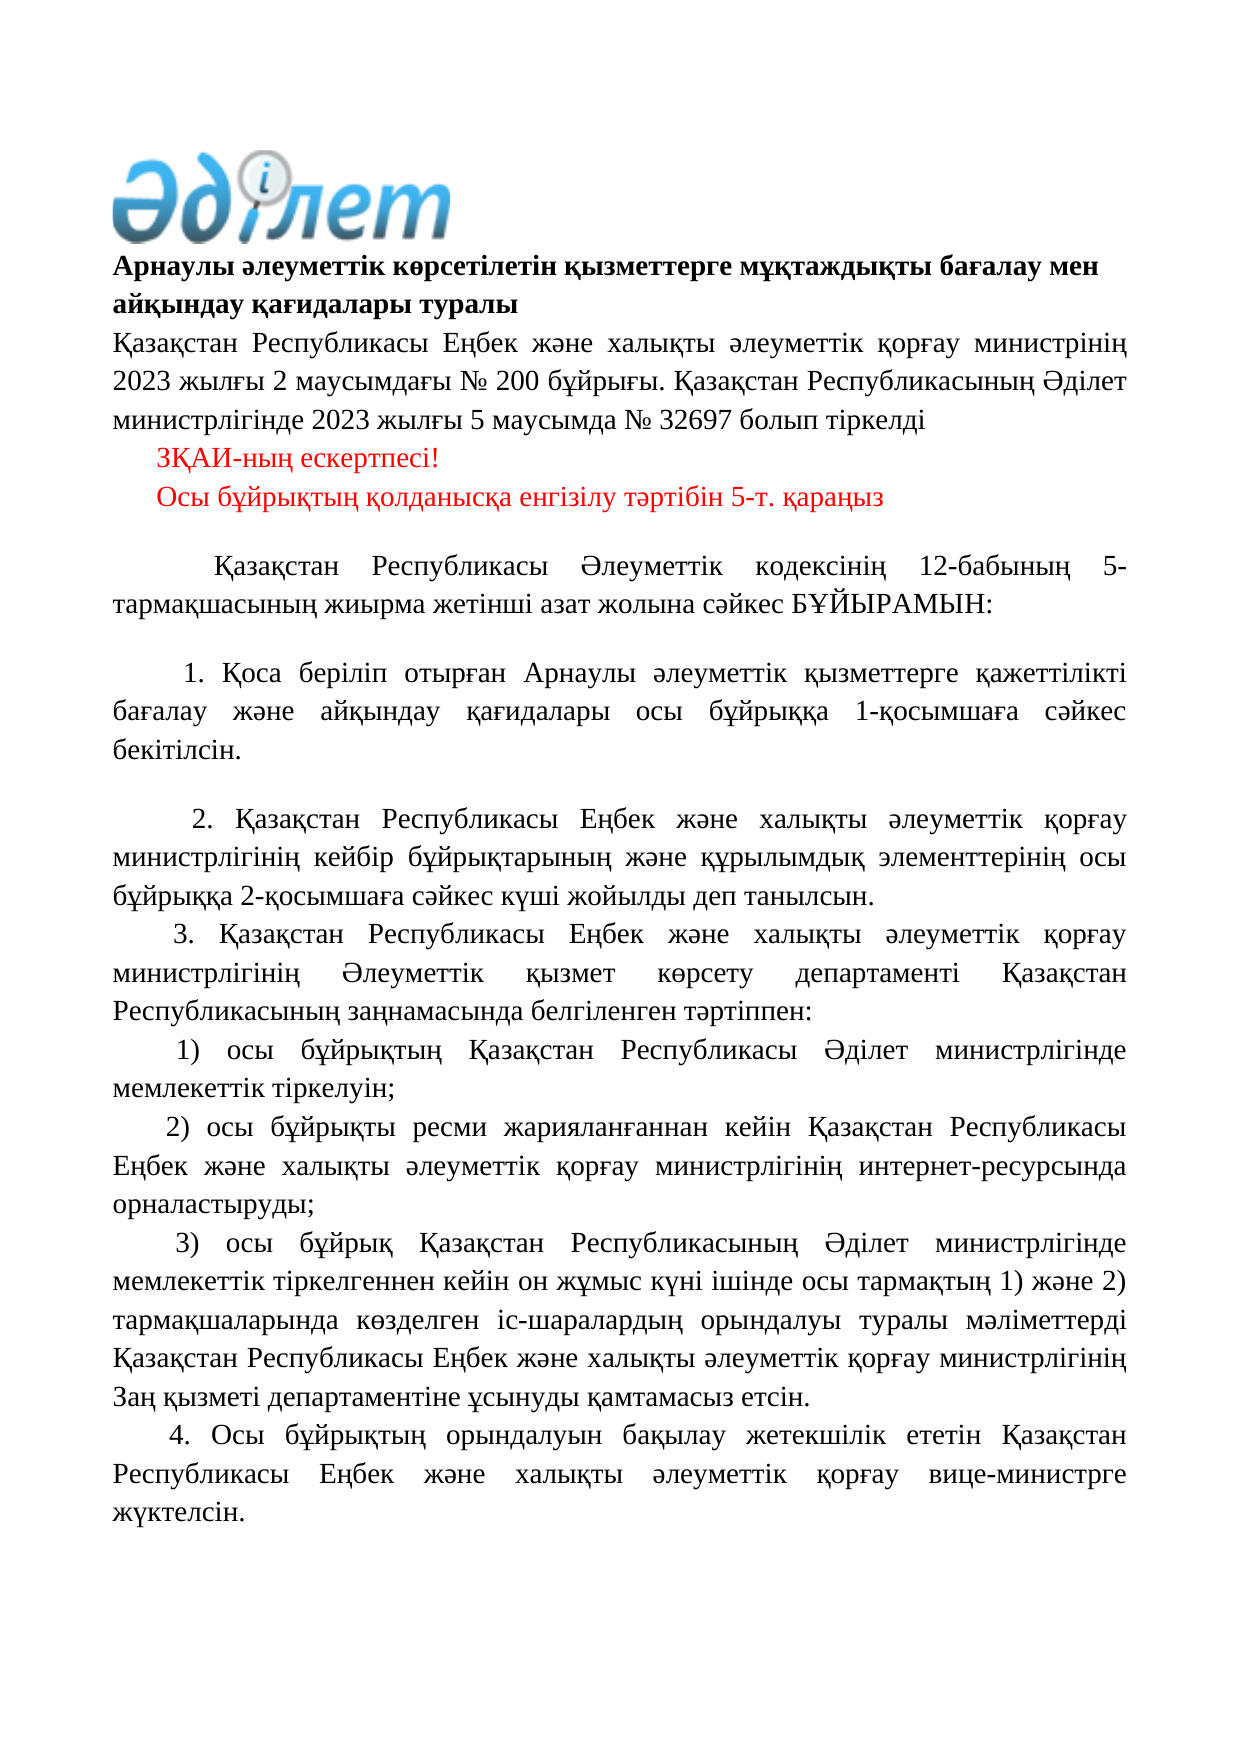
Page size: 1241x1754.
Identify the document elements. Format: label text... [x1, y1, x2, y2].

text 4. Осы бұйрықтың орындалуын бақылау жетекшілік ететін Қазақстан Республикасы Еңбек және халықты әлеуметтік қорғау вице-министрге жүктелсін. [112, 1417, 1128, 1528]
text 1. Қоса беріліп отырған Арнаулы әлеуметтік қызметтерге қажеттілікті бағалау және айқындау қағидалары осы бұйрыққа 1-қосымшаға сәйкес бекітілсін. [112, 655, 1128, 766]
text 1) осы бұйрықтың Қазақстан Республикасы Әділет министрлігінде мемлекеттік тіркелуін; [112, 1032, 1128, 1104]
text Арнаулы әлеуметтік көрсетілетін қызметтерге мұқтаждықты бағалау мен айқындау қағидалары туралы [112, 248, 1128, 320]
text 2) осы бұйрықты ресми жарияланғаннан кейін Қазақстан Республикасы Еңбек және халықты әлеуметтік қорғау министрлігінің интернет-ресурсында орналастыруды; [112, 1109, 1128, 1220]
text 3. Қазақстан Республикасы Еңбек және халықты әлеуметтік қорғау министрлігінің Әлеуметтік қызмет көрсету департаменті Қазақстан Республикасының заңнамасында белгіленген тәртіппен: [112, 916, 1128, 1027]
text Осы бұйрықтың қолданысқа енгізілу тәртібін 5-т. қараңыз [112, 479, 1128, 512]
text Қазақстан Республикасы Әлеуметтік кодексінің 12-бабының 5-тармақшасының жиырма жетінші азат жолына сәйкес БҰЙЫРАМЫН: [112, 548, 1128, 620]
text ЗҚАИ-ның ескертпесі! [112, 440, 1128, 474]
text 3) осы бұйрық Қазақстан Республикасының Әділет министрлігінде мемлекеттік тіркелгеннен кейін он жұмыс күні ішінде осы тармақтың 1) және 2) тармақшаларында көзделген іс-шаралардың орындалуы туралы мәліметтерді Қазақстан Республикасы Еңбек және халықты әлеуметтік қорғау министрлігінің Заң қызметі департаментіне ұсынуды қамтамасыз етсін. [112, 1225, 1128, 1412]
text Қазақстан Республикасы Еңбек және халықты әлеуметтік қорғау министрінің 2023 жылғы 2 маусымдағы № 200 бұйрығы. Қазақстан Республикасының Әділет министрлігінде 2023 жылғы 5 маусымда № 32697 болып тіркелді [112, 325, 1128, 435]
text 2. Қазақстан Республикасы Еңбек және халықты әлеуметтiк қорғау министрлiгінiң кейбір бұйрықтарының және құрылымдық элементтерінің осы бұйрыққа 2-қосымшаға сәйкес күші жойылды деп танылсын. [112, 801, 1128, 911]
picture [112, 150, 451, 244]
